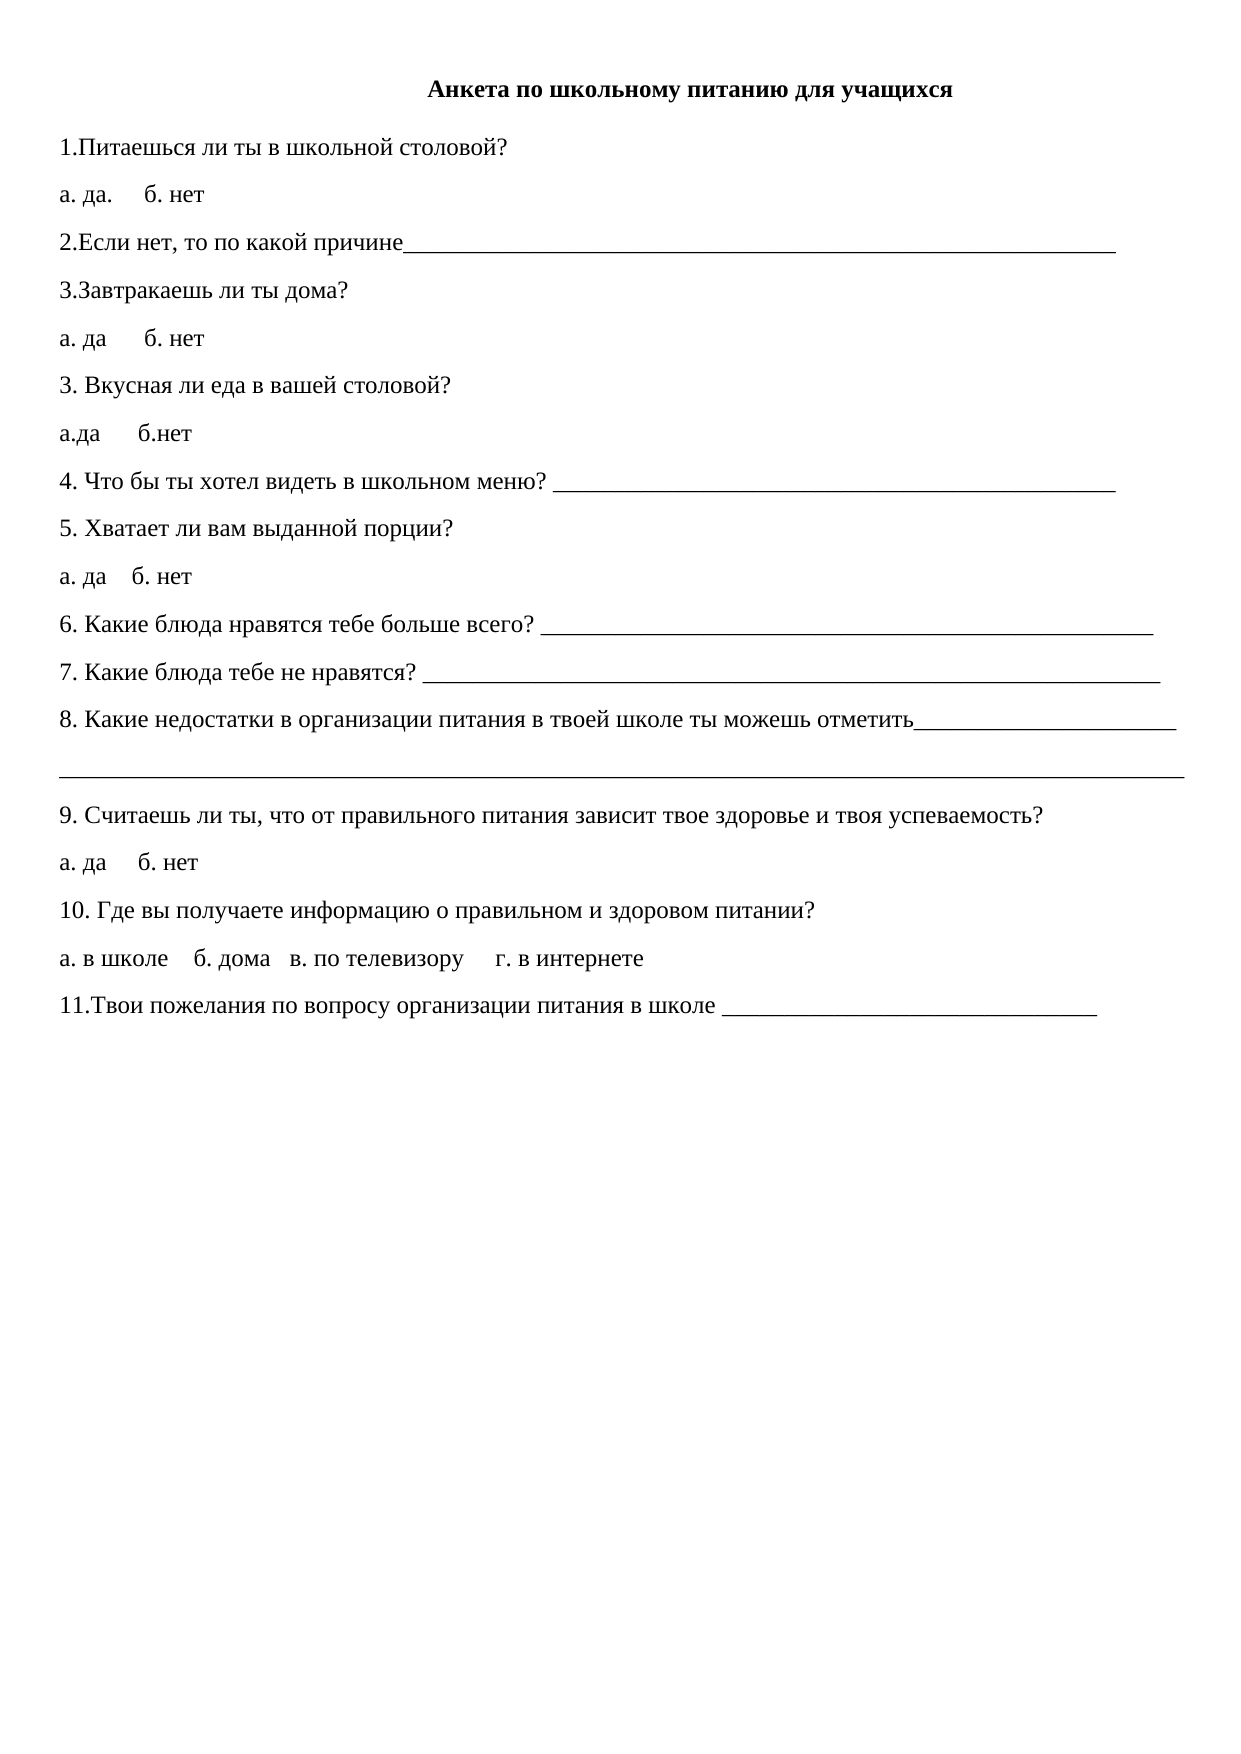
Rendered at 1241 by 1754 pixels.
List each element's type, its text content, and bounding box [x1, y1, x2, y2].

text 3. Вкусная ли еда в вашей столовой? [59, 370, 1196, 399]
text 7. Какие блюда тебе не нравятся? ___________________________________________________________ [59, 657, 1196, 685]
text а. да. б. нет [59, 179, 1196, 208]
text а.да б.нет [59, 418, 1196, 447]
text Анкета по школьному питанию для учащихся [184, 74, 1196, 103]
text 9. Считаешь ли ты, что от правильного питания зависит твое здоровье и твоя успеваемость? [59, 800, 1196, 828]
text 3.Завтракаешь ли ты дома? [59, 275, 1196, 304]
text а. да б. нет [59, 847, 1196, 876]
text 11.Твои пожелания по вопросу организации питания в школе ______________________________ [59, 991, 1196, 1019]
text 2.Если нет, то по какой причине_________________________________________________________ [59, 227, 1196, 256]
text 1.Питаешься ли ты в школьной столовой? [59, 132, 1196, 161]
text а. в школе б. дома в. по телевизору г. в интернете [59, 943, 1196, 972]
text 5. Хватает ли вам выданной порции? [59, 513, 1196, 542]
text 10. Где вы получаете информацию о правильном и здоровом питании? [59, 895, 1196, 924]
text 6. Какие блюда нравятся тебе больше всего? _________________________________________________ [59, 609, 1196, 638]
text __________________________________________________________________________________________ [59, 752, 1196, 781]
text 8. Какие недостатки в организации питания в твоей школе ты можешь отметить_____________________ [59, 704, 1196, 733]
text 4. Что бы ты хотел видеть в школьном меню? _____________________________________________ [59, 466, 1196, 494]
text а. да б. нет [59, 323, 1196, 351]
text а. да б. нет [59, 561, 1196, 590]
